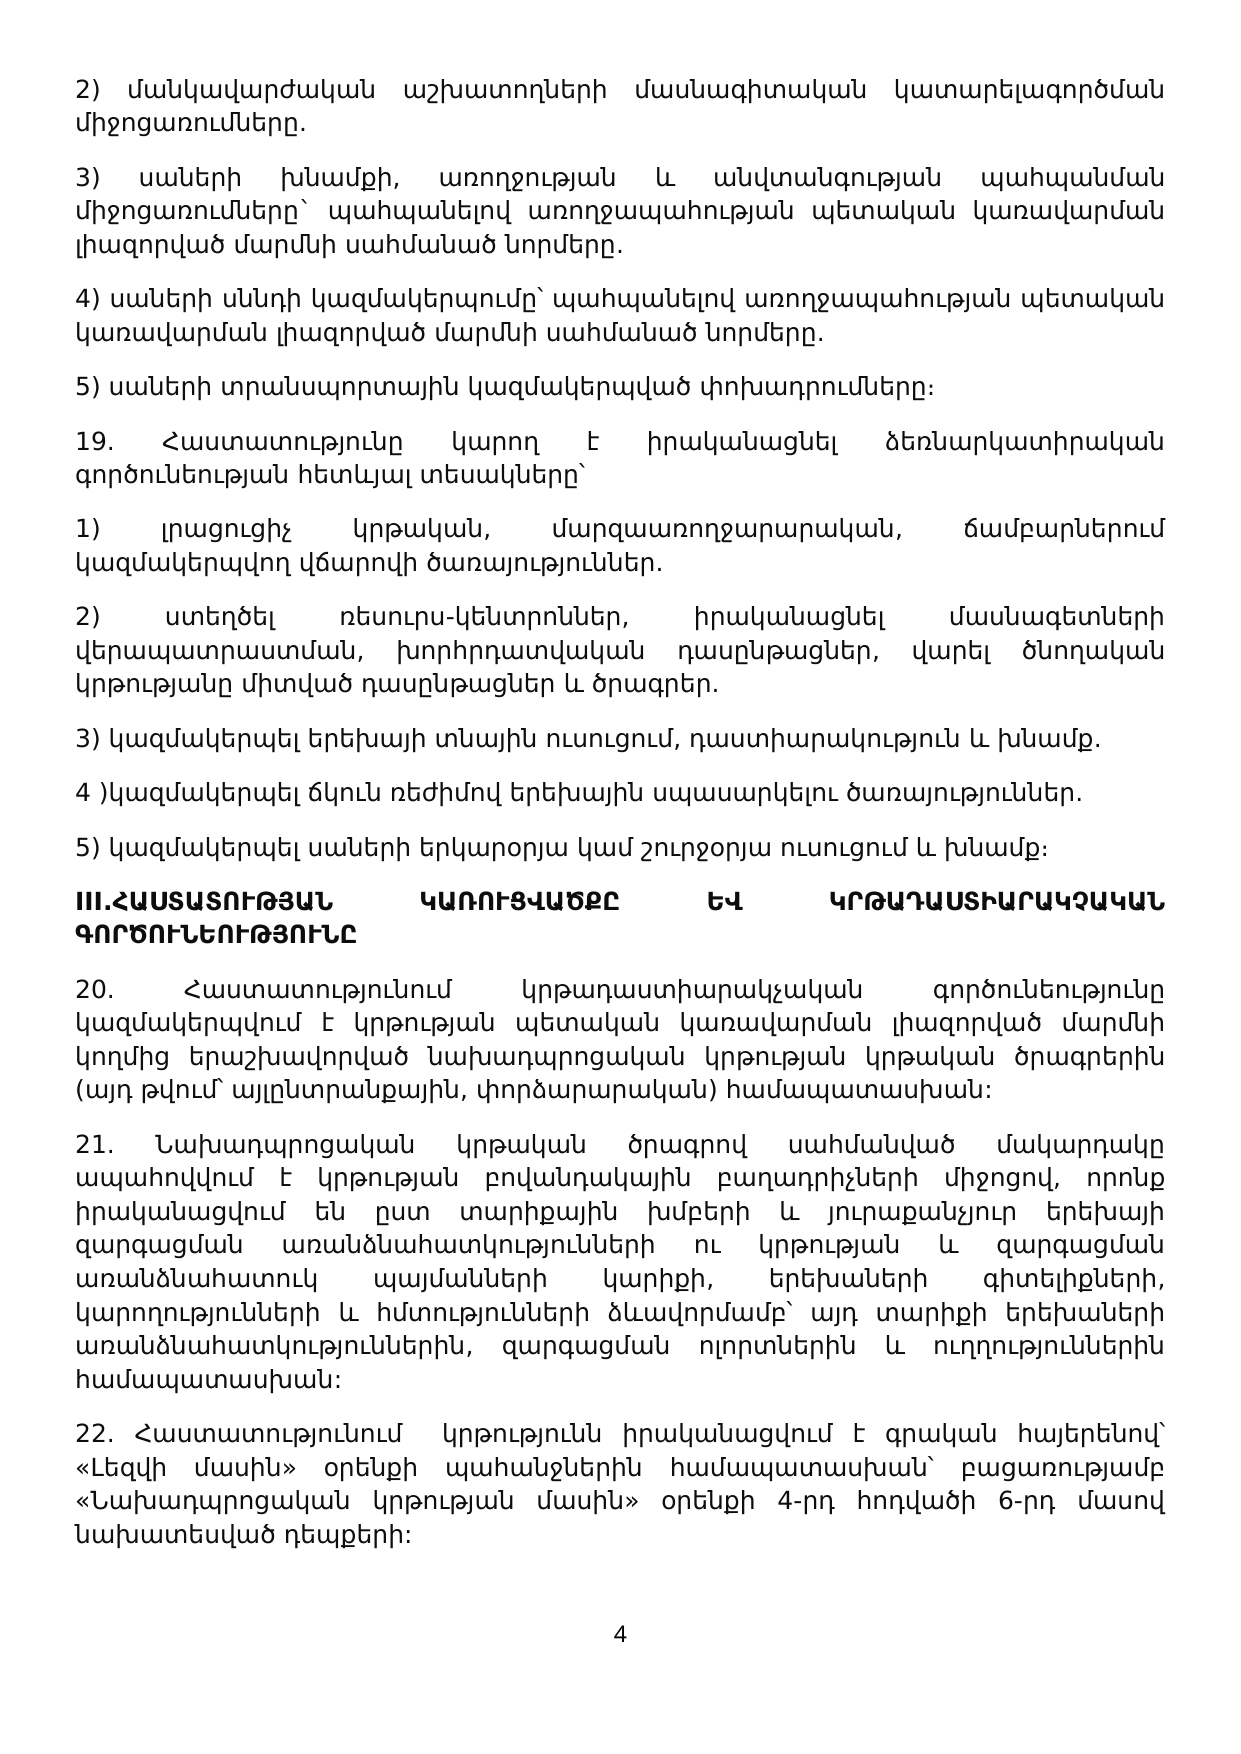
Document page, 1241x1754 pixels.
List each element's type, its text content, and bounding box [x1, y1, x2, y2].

text 2) մանկավարժական աշխատողների մասնագիտական կատարելագործման միջոցառումները. [75, 75, 1165, 138]
text 4) սաների սննդի կազմակերպումը՝ պահպանելով առողջապահության պետական կառավարման լիազորված մարմնի սահմանած նորմերը. [75, 284, 1165, 347]
text 4 )կազմակերպել ճկուն ռեժիմով երեխային սպասարկելու ծառայություններ. [75, 778, 1165, 807]
text 3) սաների խնամքի, առողջության և անվտանգության պահպանման միջոցառումները` պահպանելով առողջապահության պետական կառավարման լիազորված մարմնի սահմանած նորմերը. [75, 163, 1165, 259]
text 3) կազմակերպել երեխայի տնային ուսուցում, դաստիարակություն և խնամք. [75, 724, 1165, 753]
text 22. Հաստատությունում կրթությունն իրականացվում է գրական հայերենով՝ «Լեզվի մասին» օրենքի պահանջներին համապատասխան՝ բացառությամբ «Նախադպրոցական կրթության մասին» օրենքի 4-րդ հոդվածի 6-րդ մասով նախատեսված դեպքերի: [75, 1419, 1165, 1549]
text 21. Նախադպրոցական կրթական ծրագրով սահմանված մակարդակը ապահովվում է կրթության բովանդակային բաղադրիչների միջոցով, որոնք իրականացվում են ըստ տարիքային խմբերի և յուրաքանչյուր երեխայի զարգացման առանձնահատկությունների ու կրթության և զարգացման առանձնահատուկ պայմանների կարիքի, երեխաների գիտելիքների, կարողությունների և հմտությունների ձևավորմամբ՝ այդ տարիքի երեխաների առանձնահատկություններին, զարգացման ոլորտներին և ուղղություններին համապատասխան: [75, 1130, 1165, 1394]
text 5) սաների տրանսպորտային կազմակերպված փոխադրումները։ [75, 372, 1165, 401]
text 2) ստեղծել ռեսուրս-կենտրոններ, իրականացնել մասնագետների վերապատրաստման, խորհրդատվական դասընթացներ, վարել ծնողական կրթությանը միտված դասընթացներ և ծրագրեր. [75, 602, 1165, 699]
text 5) կազմակերպել սաների երկարօրյա կամ շուրջօրյա ուսուցում և խնամք։ [75, 833, 1165, 862]
text 1) լրացուցիչ կրթական, մարզաառողջարարական, ճամբարներում կազմակերպվող վճարովի ծառայություններ. [75, 514, 1165, 577]
text 19. Հաստատությունը կարող է իրականացնել ձեռնարկատիրական գործունեության հետևյալ տեսակները՝ [75, 427, 1165, 489]
text 20. Հաստատությունում կրթադաստիարակչական գործունեությունը կազմակերպվում է կրթության պետական կառավարման լիազորված մարմնի կողմից երաշխավորված նախադպրոցական կրթության կրթական ծրագրերին (այդ թվում՝ այլընտրանքային, փորձարարական) համապատասխան: [75, 975, 1165, 1105]
text III.ՀԱՍՏԱՏՈՒԹՅԱՆ ԿԱՌՈՒՑՎԱԾՔԸ ԵՎ ԿՐԹԱԴԱՍՏԻԱՐԱԿՉԱԿԱՆ ԳՈՐԾՈՒՆԵՈՒԹՅՈՒՆԸ [75, 887, 1165, 950]
